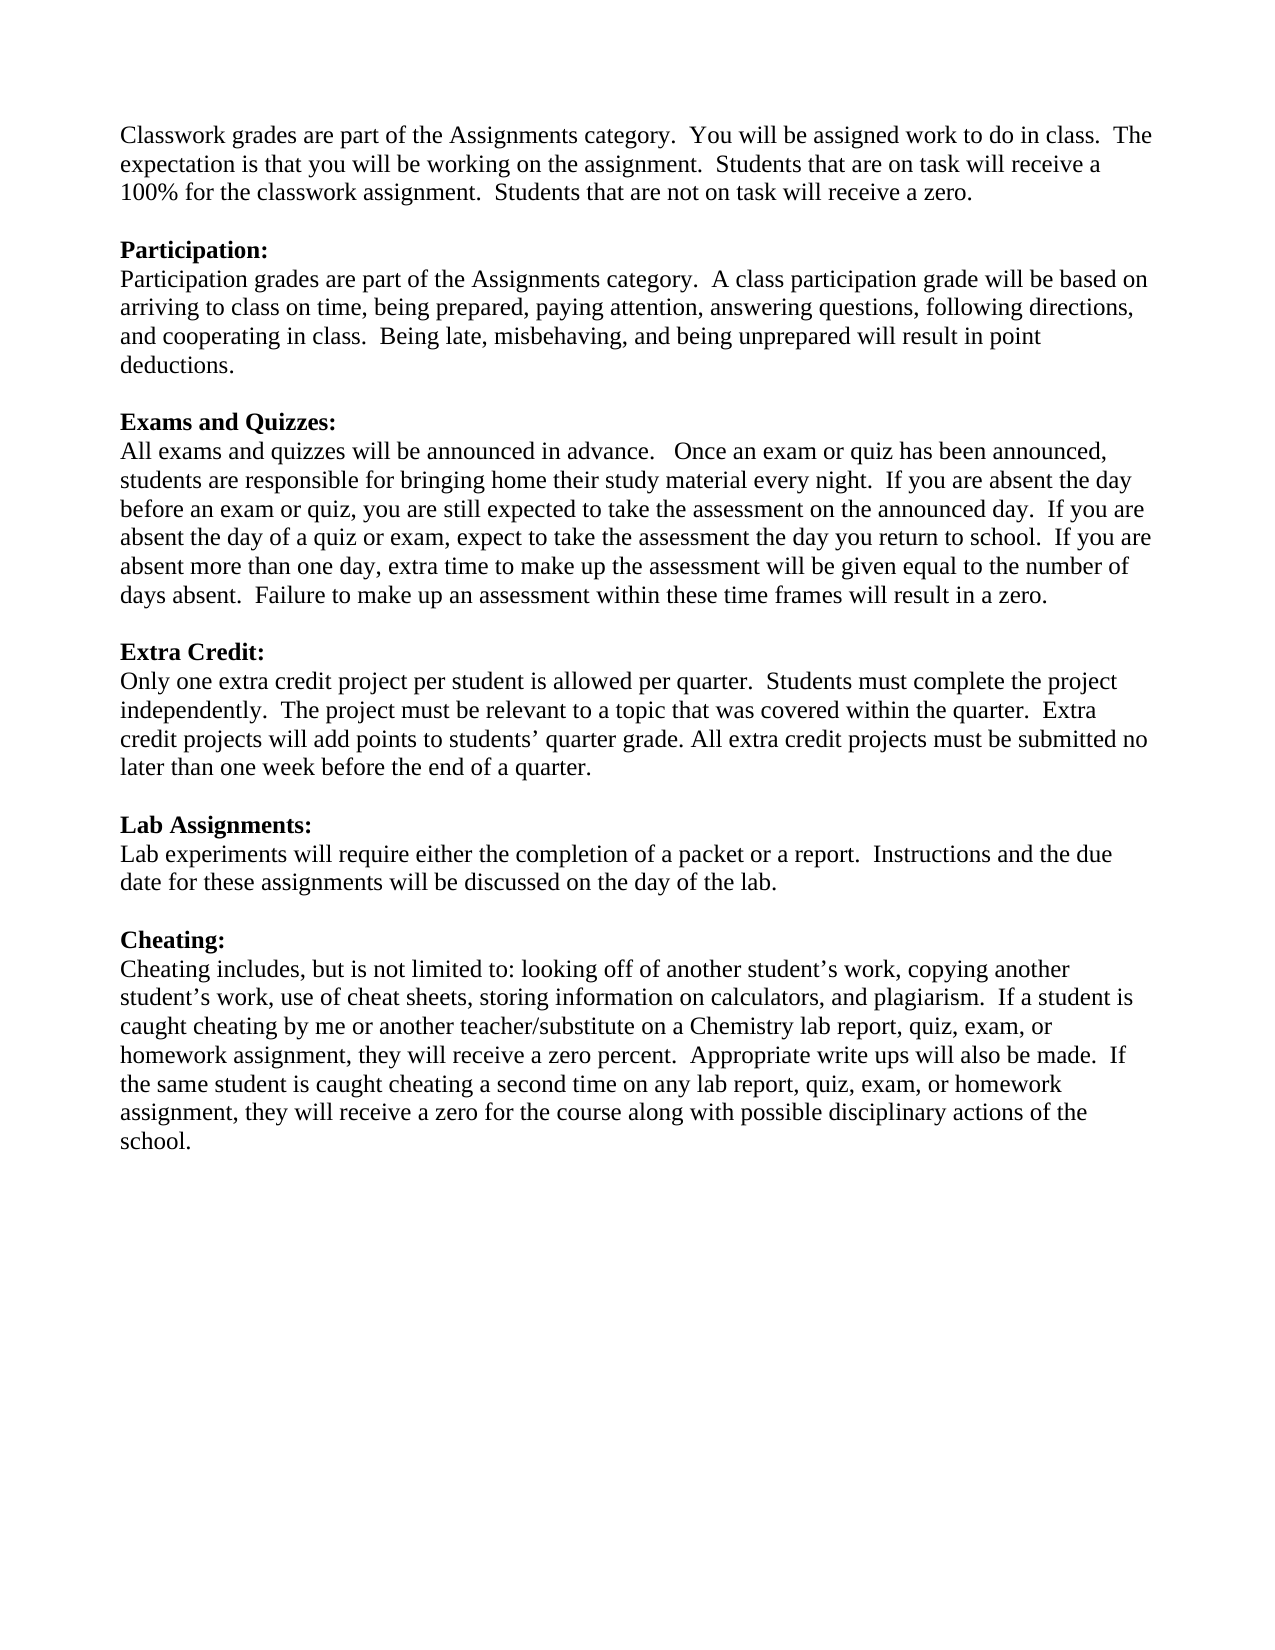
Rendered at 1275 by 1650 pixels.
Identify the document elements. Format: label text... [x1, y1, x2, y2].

text Exams and Quizzes: [120, 407, 1155, 436]
text Participation grades are part of the Assignments category. A class participation grade will be based on arriving to class on time, being prepared, paying attention, answering questions, following directions, and cooperating in class. Being late, misbehaving, and being unprepared will result in point deductions. [120, 264, 1155, 379]
text All exams and quizzes will be announced in advance. Once an exam or quiz has been announced, students are responsible for bringing home their study material every night. If you are absent the day before an exam or quiz, you are still expected to take the assessment on the announced day. If you are absent the day of a quiz or exam, expect to take the assessment the day you return to school. If you are absent more than one day, extra time to make up the assessment will be given equal to the number of days absent. Failure to make up an assessment within these time frames will result in a zero. [120, 436, 1155, 609]
text Lab Assignments: [120, 810, 1155, 839]
text Participation: [120, 235, 1155, 264]
text Cheating includes, but is not limited to: looking off of another student’s work, copying another student’s work, use of cheat sheets, storing information on calculators, and plagiarism. If a student is caught cheating by me or another teacher/substitute on a Chemistry lab report, quiz, exam, or homework assignment, they will receive a zero percent. Appropriate write ups will also be made. If the same student is caught cheating a second time on any lab report, quiz, exam, or homework assignment, they will receive a zero for the course along with possible disciplinary actions of the school. [120, 954, 1155, 1155]
text Extra Credit: [120, 637, 1155, 666]
text Classwork grades are part of the Assignments category. You will be assigned work to do in class. The expectation is that you will be working on the assignment. Students that are on task will receive a 100% for the classwork assignment. Students that are not on task will receive a zero. [120, 120, 1155, 206]
text Lab experiments will require either the completion of a packet or a report. Instructions and the due date for these assignments will be discussed on the day of the lab. [120, 839, 1155, 896]
text Only one extra credit project per student is allowed per quarter. Students must complete the project independently. The project must be relevant to a topic that was covered within the quarter. Extra credit projects will add points to students’ quarter grade. All extra credit projects must be submitted no later than one week before the end of a quarter. [120, 666, 1155, 781]
text Cheating: [120, 925, 1155, 954]
